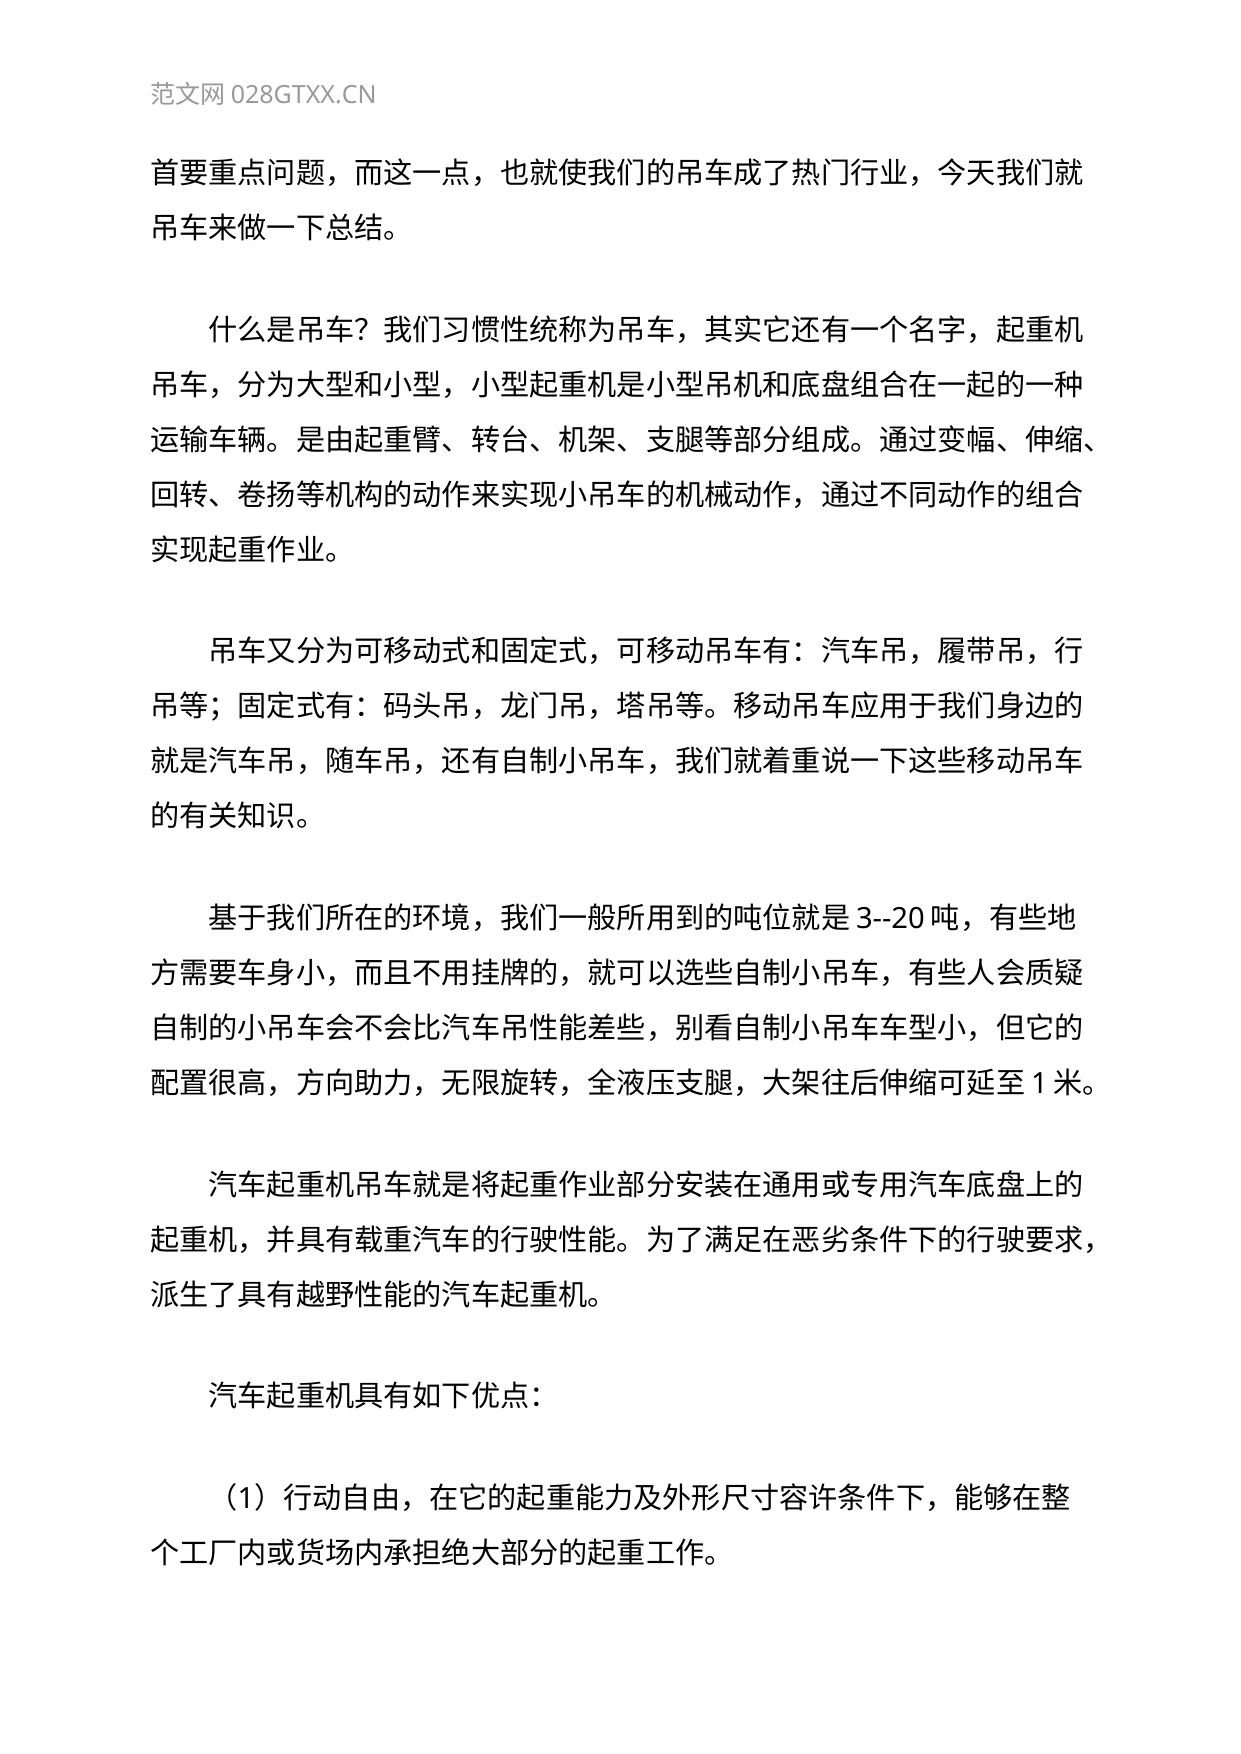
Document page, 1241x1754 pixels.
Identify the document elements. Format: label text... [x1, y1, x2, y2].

text 什么是吊车？我们习惯性统称为吊车，其实它还有一个名字，起重机吊车，分为大型和小型，小型起重机是小型吊机和底盘组合在一起的一种运输车辆。是由起重臂、转台、机架、支腿等部分组成。通过变幅、伸缩、回转、卷扬等机构的动作来实现小吊车的机械动作，通过不同动作的组合实现起重作业。 [150, 307, 1090, 568]
text 汽车起重机吊车就是将起重作业部分安装在通用或专用汽车底盘上的起重机，并具有载重汽车的行驶性能。为了满足在恶劣条件下的行驶要求，派生了具有越野性能的汽车起重机。 [150, 1161, 1090, 1313]
text 汽车起重机具有如下优点： [150, 1373, 1090, 1415]
text 吊车又分为可移动式和固定式，可移动吊车有：汽车吊，履带吊，行吊等；固定式有：码头吊，龙门吊，塔吊等。移动吊车应用于我们身边的就是汽车吊，随车吊，还有自制小吊车，我们就着重说一下这些移动吊车的有关知识。 [150, 628, 1090, 835]
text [150, 150, 1090, 247]
text 基于我们所在的环境，我们一般所用到的吨位就是3--20吨，有些地方需要车身小，而且不用挂牌的，就可以选些自制小吊车，有些人会质疑自制的小吊车会不会比汽车吊性能差些，别看自制小吊车车型小，但它的配置很高，方向助力，无限旋转，全液压支腿，大架往后伸缩可延至1米。 [150, 894, 1090, 1102]
text （1）行动自由，在它的起重能力及外形尺寸容许条件下，能够在整个工厂内或货场内承担绝大部分的起重工作。 [150, 1474, 1090, 1572]
